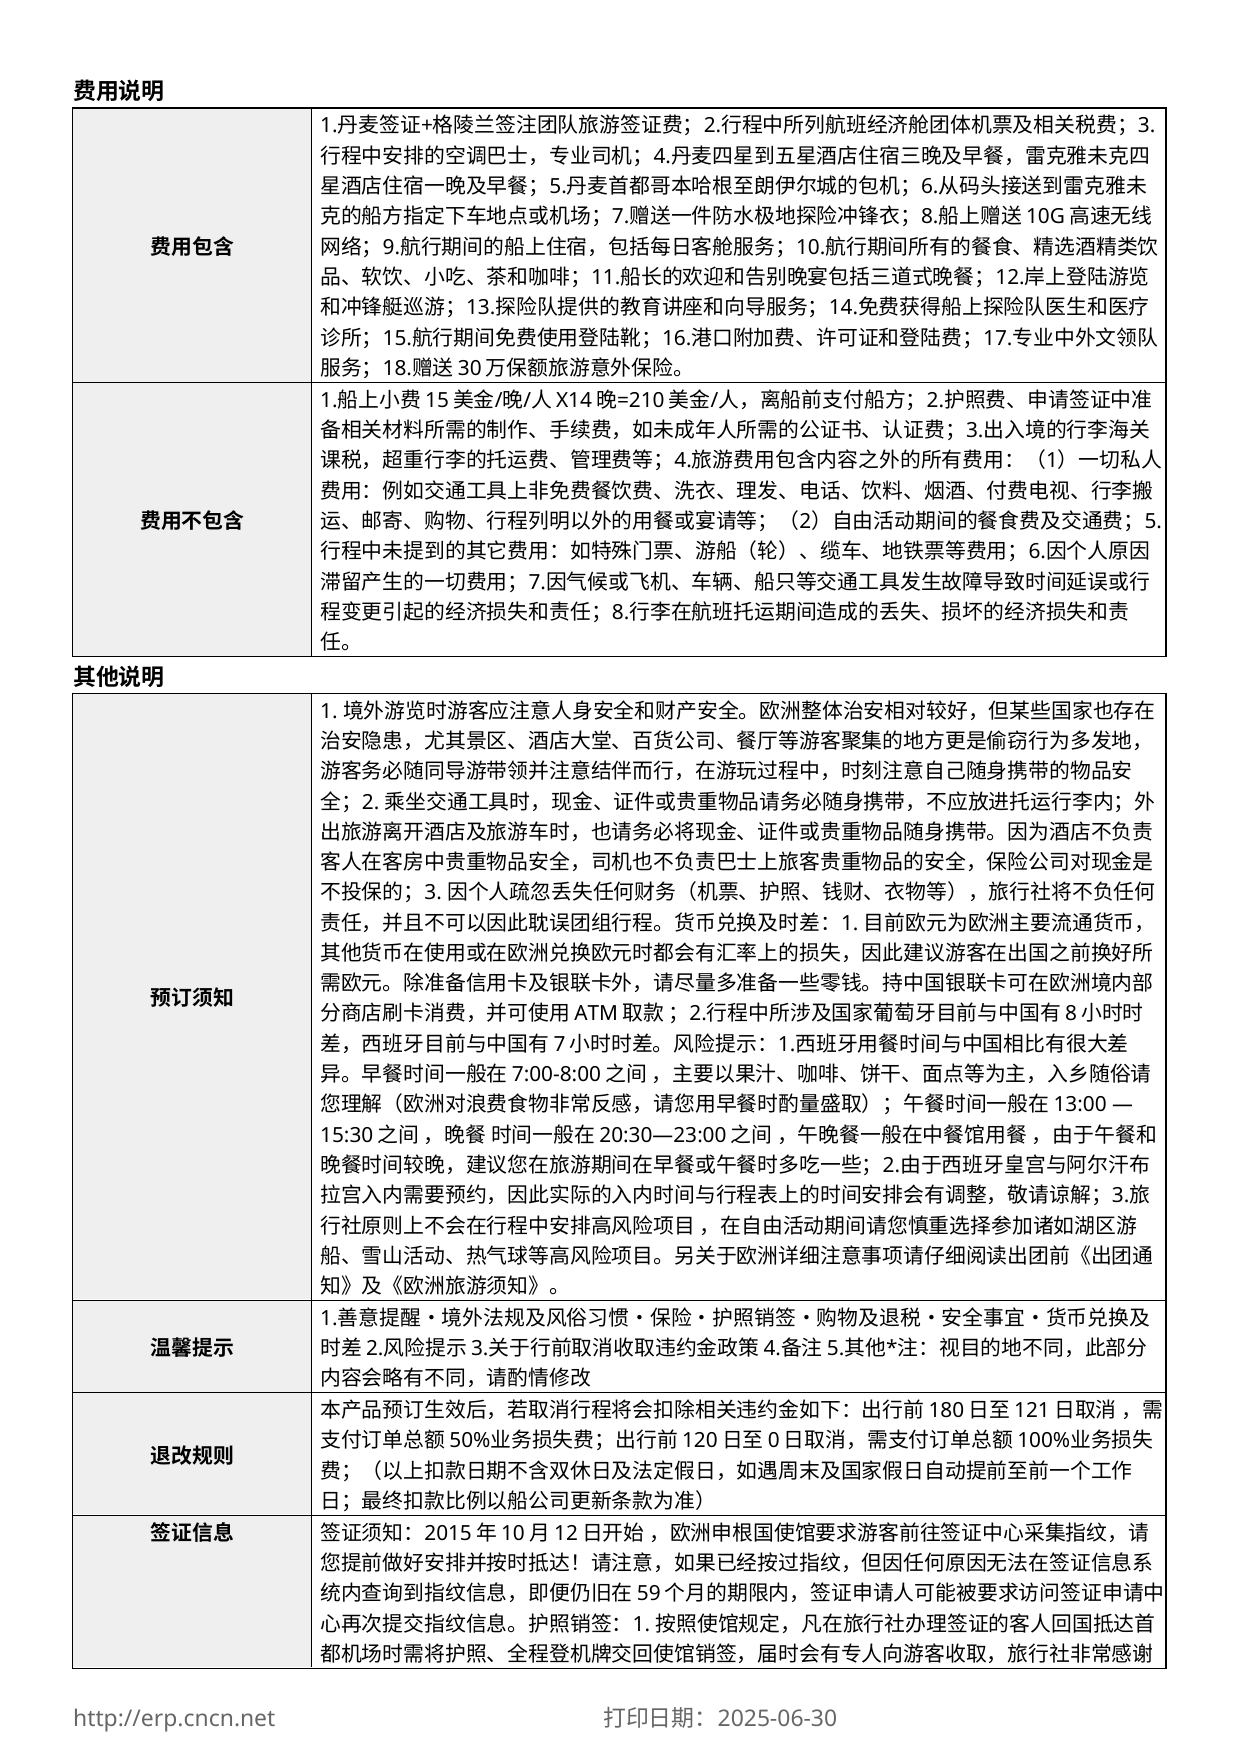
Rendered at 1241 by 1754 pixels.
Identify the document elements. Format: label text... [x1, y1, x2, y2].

table_cell 退改规则 [73, 1393, 311, 1514]
text 费用说明 [73, 73, 1167, 106]
text 其他说明 [73, 658, 1167, 692]
table_cell 费用不包含 [73, 383, 311, 656]
table_cell 签证信息 [73, 1516, 311, 1667]
table_header 1. 境外游览时游客应注意人身安全和财产安全。欧洲整体治安相对较好，但某些国家也存在治安隐患，尤其景区、酒店大堂、百货公司、餐厅等游客聚集的地方更是偷窃行为多发地，游客务必随同导游带领并注意结伴而行，在游玩过程中，时刻注意自己随身携带的物品安全； [312, 694, 1165, 1299]
table_header 预订须知 [73, 694, 311, 1299]
table_header 费用包含 [73, 109, 311, 382]
table_cell 温馨提示 [73, 1301, 311, 1392]
table_cell 1.船上小费15美金/晚/人X14晚=210美金/人，离船前支付船方； [312, 383, 1165, 656]
table_cell 签证须知： [312, 1516, 1165, 1667]
table_cell 1.善意提醒 [312, 1301, 1165, 1392]
table_header 1.丹麦签证+格陵兰签注团队旅游签证费； [312, 109, 1165, 382]
table_cell 本产品预订生效后，若取消行程将会扣除相关违约金如下： [312, 1393, 1165, 1514]
